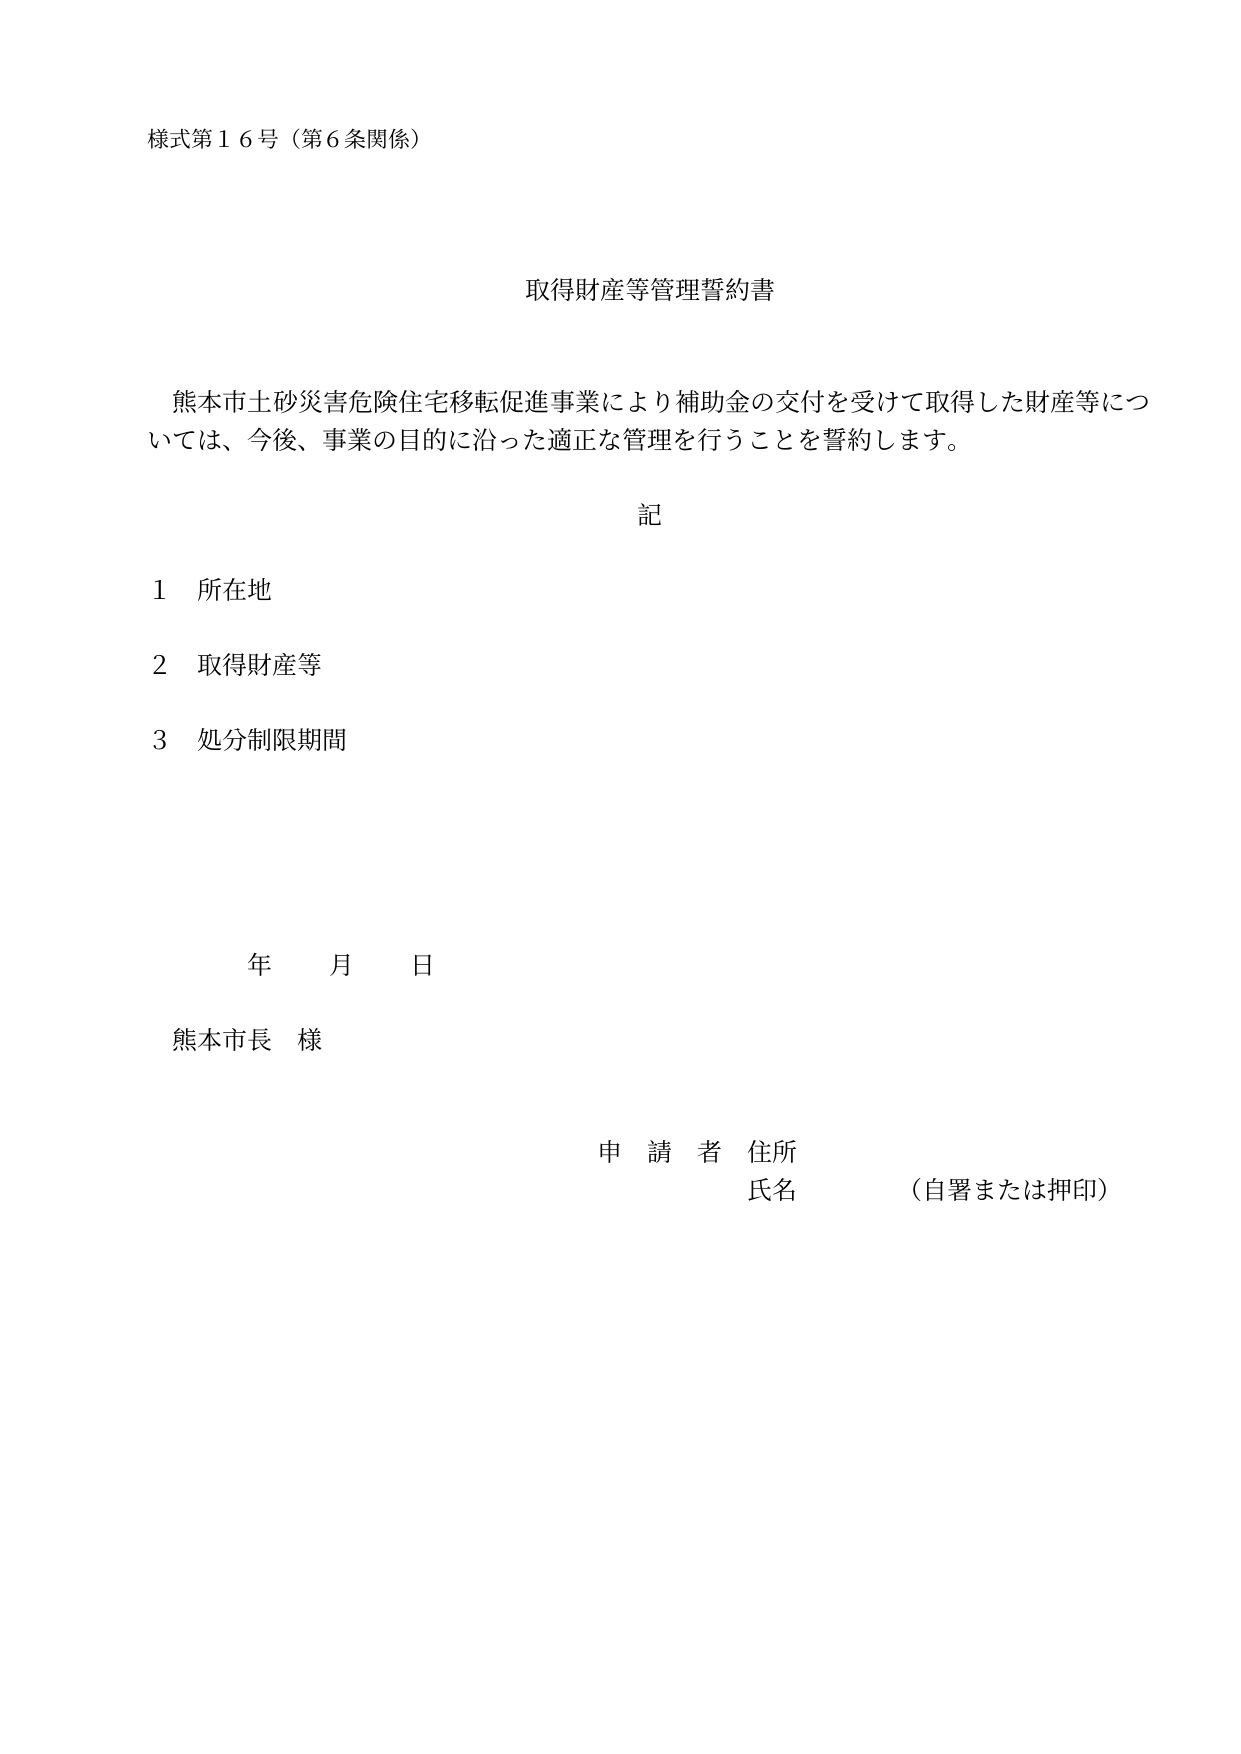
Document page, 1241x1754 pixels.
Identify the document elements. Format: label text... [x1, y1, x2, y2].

text 記 [148, 494, 1152, 532]
text 氏名 （自署または押印） [148, 1169, 1152, 1207]
text 申 請 者 住所 [148, 1132, 1152, 1169]
text 熊本市土砂災害危険住宅移転促進事業により補助金の交付を受けて取得した財産等については、今後、事業の目的に沿った適正な管理を行うことを誓約します。 [148, 382, 1152, 457]
text 取得財産等管理誓約書 [148, 269, 1152, 307]
text 年 月 日 [148, 944, 1152, 982]
text １ 所在地 [148, 569, 1152, 607]
text ２ 取得財産等 [148, 644, 1152, 682]
text 様式第１６号（第６条関係） [148, 119, 1152, 157]
text ３ 処分制限期間 [148, 719, 1152, 757]
text 熊本市長 様 [148, 1019, 1152, 1057]
